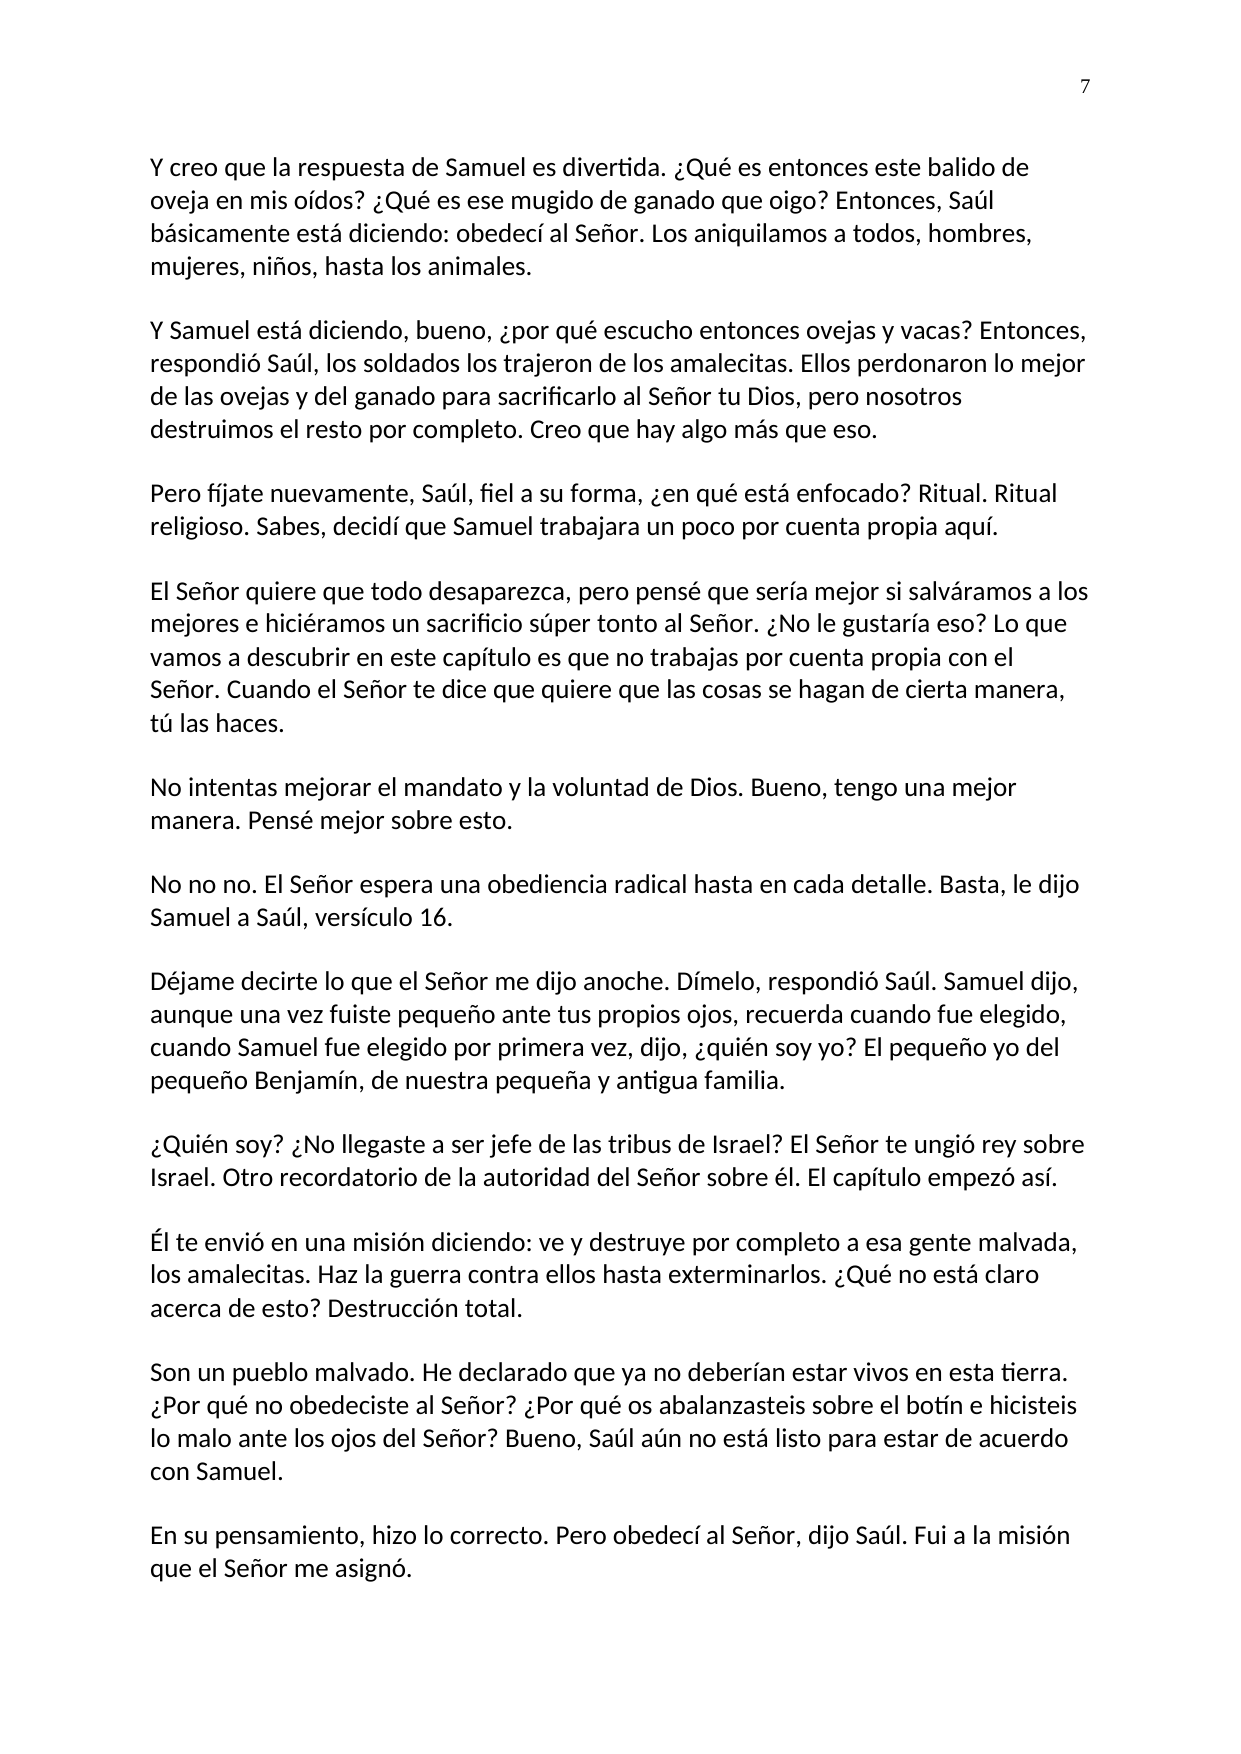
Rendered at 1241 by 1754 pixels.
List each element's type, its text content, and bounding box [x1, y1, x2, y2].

text No no no. El Señor espera una obediencia radical hasta en cada detalle. Basta, le dijo Samuel a Saúl, versículo 16. [150, 867, 1090, 933]
text En su pensamiento, hizo lo correcto. Pero obedecí al Señor, dijo Saúl. Fui a la misión que el Señor me asignó. [150, 1518, 1090, 1584]
text El Señor quiere que todo desaparezca, pero pensé que sería mejor si salváramos a los mejores e hiciéramos un sacrificio súper tonto al Señor. ¿No le gustaría eso? Lo que vamos a descubrir en este capítulo es que no trabajas por cuenta propia con el Señor. Cuando el Señor te dice que quiere que las cosas se hagan de cierta manera, tú las haces. [150, 574, 1090, 739]
text Déjame decirte lo que el Señor me dijo anoche. Dímelo, respondió Saúl. Samuel dijo, aunque una vez fuiste pequeño ante tus propios ojos, recuerda cuando fue elegido, cuando Samuel fue elegido por primera vez, dijo, ¿quién soy yo? El pequeño yo del pequeño Benjamín, de nuestra pequeña y antigua familia. [150, 964, 1090, 1096]
text No intentas mejorar el mandato y la voluntad de Dios. Bueno, tengo una mejor manera. Pensé mejor sobre esto. [150, 770, 1090, 836]
text Él te envió en una misión diciendo: ve y destruye por completo a esa gente malvada, los amalecitas. Haz la guerra contra ellos hasta exterminarlos. ¿Qué no está claro acerca de esto? Destrucción total. [150, 1225, 1090, 1324]
text ¿Quién soy? ¿No llegaste a ser jefe de las tribus de Israel? El Señor te ungió rey sobre Israel. Otro recordatorio de la autoridad del Señor sobre él. El capítulo empezó así. [150, 1127, 1090, 1193]
text Son un pueblo malvado. He declarado que ya no deberían estar vivos en esta tierra. ¿Por qué no obedeciste al Señor? ¿Por qué os abalanzasteis sobre el botín e hicisteis lo malo ante los ojos del Señor? Bueno, Saúl aún no está listo para estar de acuerdo con Samuel. [150, 1355, 1090, 1487]
text Y creo que la respuesta de Samuel es divertida. ¿Qué es entonces este balido de oveja en mis oídos? ¿Qué es ese mugido de ganado que oigo? Entonces, Saúl básicamente está diciendo: obedecí al Señor. Los aniquilamos a todos, hombres, mujeres, niños, hasta los animales. [150, 150, 1090, 282]
text Pero fíjate nuevamente, Saúl, fiel a su forma, ¿en qué está enfocado? Ritual. Ritual religioso. Sabes, decidí que Samuel trabajara un poco por cuenta propia aquí. [150, 476, 1090, 542]
text Y Samuel está diciendo, bueno, ¿por qué escucho entonces ovejas y vacas? Entonces, respondió Saúl, los soldados los trajeron de los amalecitas. Ellos perdonaron lo mejor de las ovejas y del ganado para sacrificarlo al Señor tu Dios, pero nosotros destruimos el resto por completo. Creo que hay algo más que eso. [150, 313, 1090, 445]
